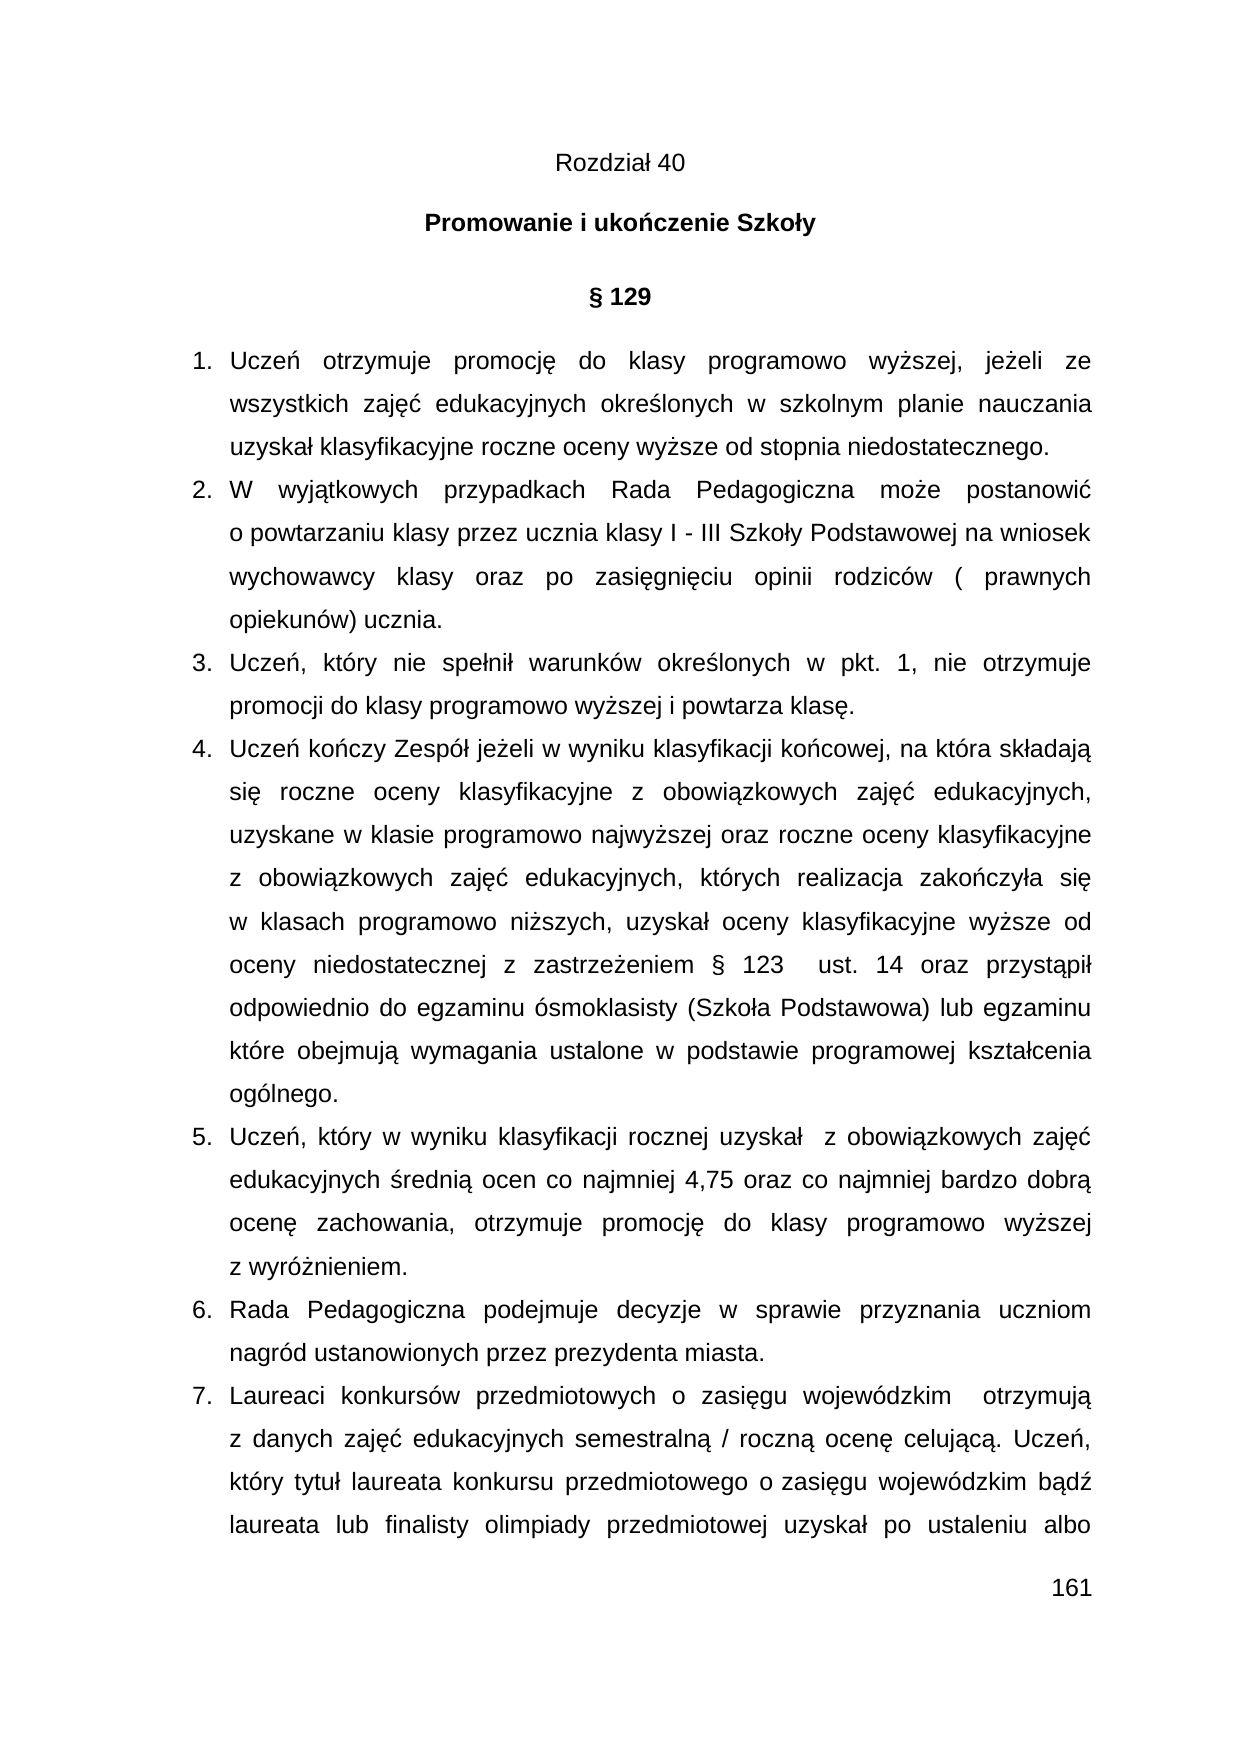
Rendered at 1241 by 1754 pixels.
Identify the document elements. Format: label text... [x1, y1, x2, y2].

subtitle Uczeń kończy Zespół jeżeli w wyniku klasyfikacji końcowej, na która składają się roczne oceny klasyfikacyjne z obowiązkowych zajęć edukacyjnych, uzyskane w klasie programowo najwyższej oraz roczne oceny klasyfikacyjne z obowiązkowych zajęć edukacyjnych, których realizacja zakończyła się w klasach programowo niższych, uzyskał oceny klasyfikacyjne wyższe od oceny niedostatecznej z zastrzeżeniem § 123 ust. 14 oraz przystąpił odpowiednio do egzaminu ósmoklasisty (Szkoła Podstawowa) lub egzaminu które obejmują wymagania ustalone w podstawie programowej kształcenia ogólnego. [192, 734, 1093, 1108]
text § 129 [148, 282, 1093, 311]
subtitle W wyjątkowych przypadkach Rada Pedagogiczna może postanowić o powtarzaniu klasy przez ucznia klasy I - III Szkoły Podstawowej na wniosek wychowawcy klasy oraz po zasięgnięciu opinii rodziców ( prawnych opiekunów) ucznia. [192, 475, 1093, 633]
subtitle Rada Pedagogiczna podejmuje decyzje w sprawie przyznania uczniom nagród ustanowionych przez prezydenta miasta. [192, 1295, 1093, 1367]
text Rozdział 40 [148, 148, 1093, 176]
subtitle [192, 1381, 1093, 1539]
subtitle Uczeń otrzymuje promocję do klasy programowo wyższej, jeżeli ze wszystkich zajęć edukacyjnych określonych w szkolnym planie nauczania uzyskał klasyfikacyjne roczne oceny wyższe od stopnia niedostatecznego. [192, 346, 1093, 461]
subtitle Uczeń, który w wyniku klasyfikacji rocznej uzyskał z obowiązkowych zajęć edukacyjnych średnią ocen co najmniej 4,75 oraz co najmniej bardzo dobrą ocenę zachowania, otrzymuje promocję do klasy programowo wyższej z wyróżnieniem. [192, 1122, 1093, 1280]
subtitle Promowanie i ukończenie Szkoły [148, 208, 1093, 236]
subtitle Uczeń, który nie spełnił warunków określonych w pkt. 1, nie otrzymuje promocji do klasy programowo wyższej i powtarza klasę. [192, 648, 1093, 720]
